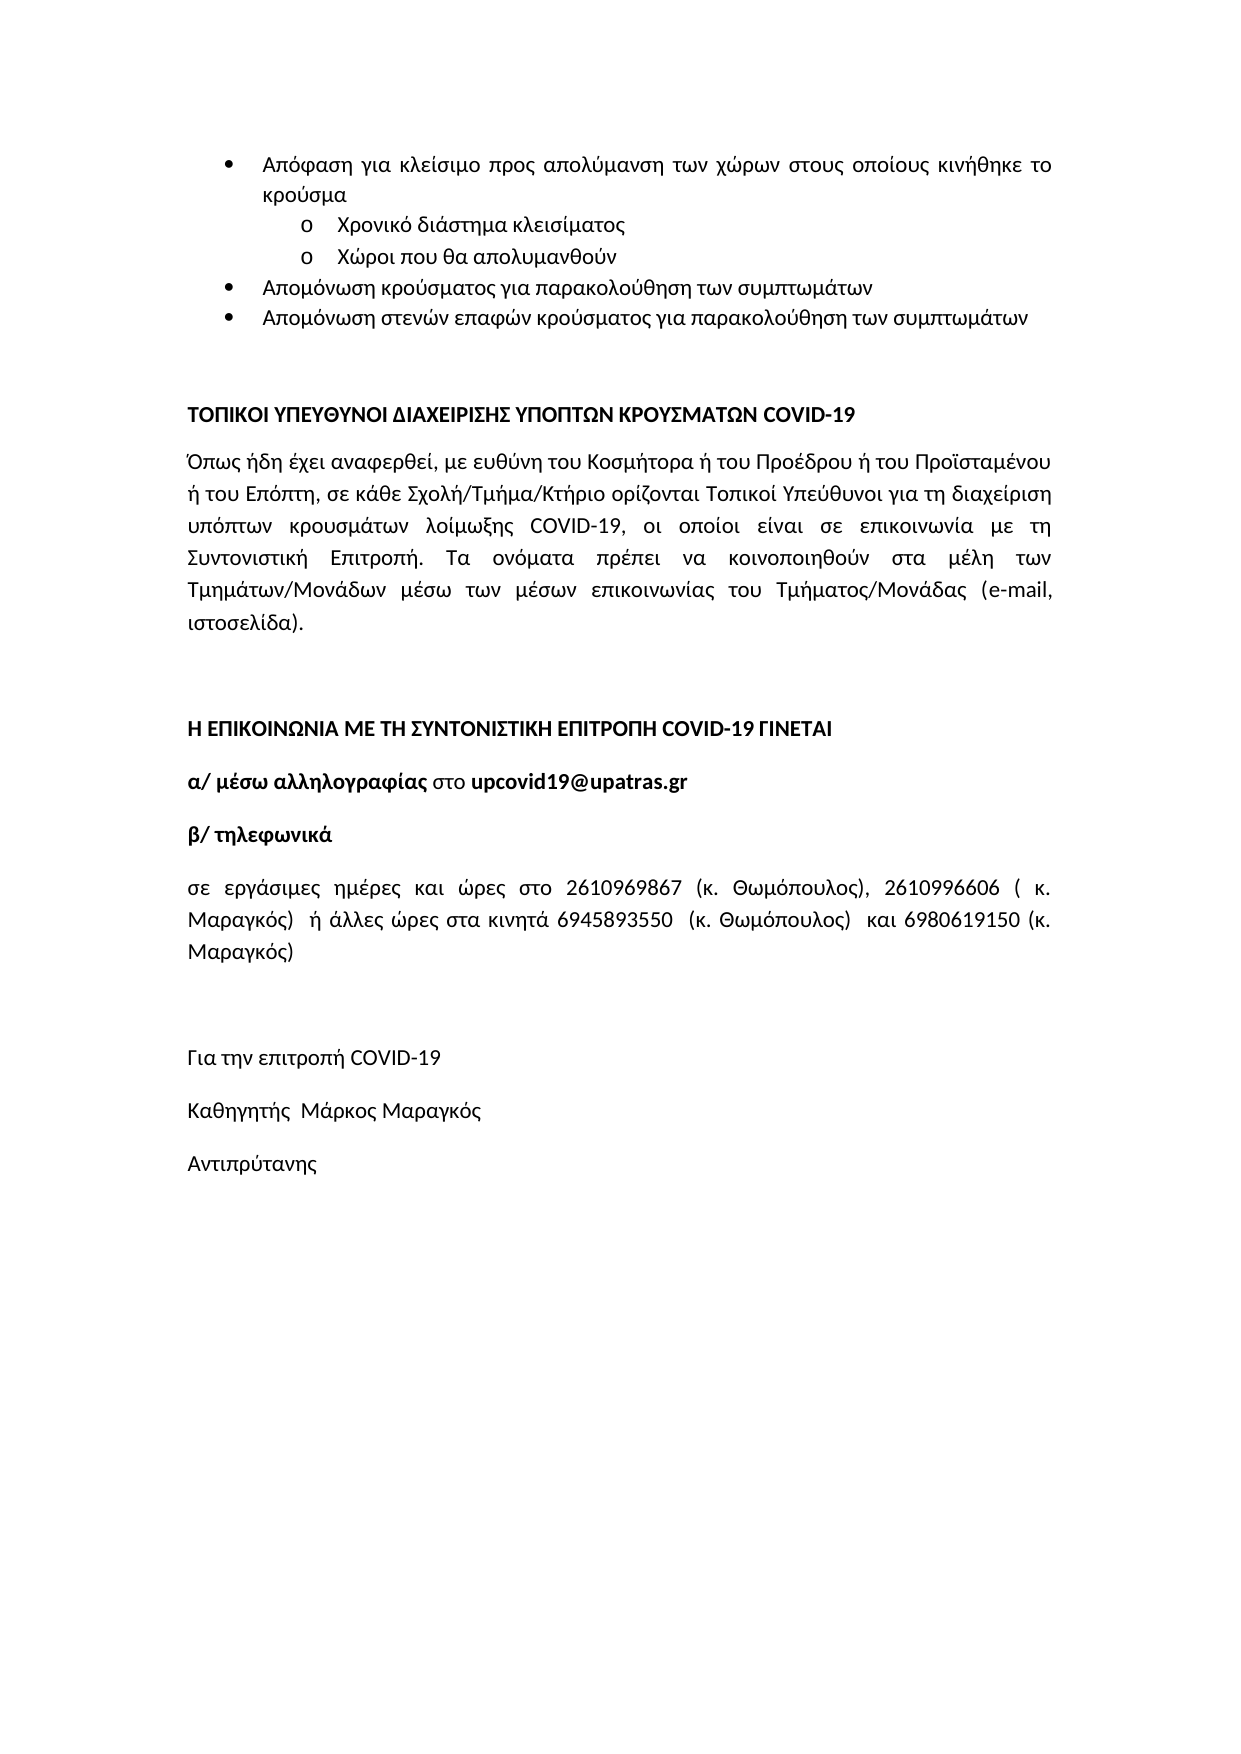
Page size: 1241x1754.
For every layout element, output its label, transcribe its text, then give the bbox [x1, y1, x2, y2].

text H ΕΠΙΚΟΙΝΩΝΙΑ ΜΕ ΤΗ ΣΥΝΤΟΝΙΣΤΙΚΗ ΕΠΙΤΡΟΠΗ COVID-19 ΓΙΝΕΤΑΙ [187, 714, 1053, 742]
text β/ τηλεφωνικά [187, 820, 1053, 848]
text Για την επιτροπή COVID-19 [187, 1043, 1053, 1071]
text Όπως ήδη έχει αναφερθεί, με ευθύνη του Κοσμήτορα ή του Προέδρου ή του Προϊσταμένου ή του Επόπτη, σε κάθε Σχολή/Τμήμα/Κτήριο ορίζονται Τοπικοί Υπεύθυνοι για τη διαχείριση υπόπτων κρουσμάτων λοίμωξης COVID-19, οι οποίοι είναι σε επικοινωνία με τη Συντονιστική Επιτροπή. Τα ονόματα πρέπει να κοινοποιηθούν στα μέλη των Τμημάτων/Μονάδων μέσω των μέσων επικοινωνίας του Τμήματος/Μονάδας (e-mail, ιστοσελίδα). [187, 447, 1053, 636]
text α/ μέσω αλληλογραφίας στο upcovid19@upatras.gr [187, 767, 1053, 795]
list Απομόνωση κρούσματος για παρακολούθηση των συμπτωμάτων [225, 273, 1053, 301]
text Καθηγητής Μάρκος Μαραγκός [187, 1096, 1053, 1124]
list Χρονικό διάστημα κλεισίματος [300, 210, 1053, 239]
text σε εργάσιμες ημέρες και ώρες στο 2610969867 (κ. Θωμόπουλος), 2610996606 ( κ. Μαραγκός) ή άλλες ώρες στα κινητά 6945893550 (κ. Θωμόπουλος) και 6980619150 (κ. Μαραγκός) [187, 873, 1053, 965]
text ΤΟΠΙΚΟΙ ΥΠΕΥΘΥΝΟΙ ΔΙΑΧΕΙΡΙΣΗΣ ΥΠΟΠΤΩΝ ΚΡΟΥΣΜΑΤΩΝ COVID-19 [187, 400, 1053, 428]
list Απομόνωση στενών επαφών κρούσματος για παρακολούθηση των συμπτωμάτων [225, 303, 1053, 332]
text Αντιπρύτανης [187, 1149, 1053, 1177]
list Χώροι που θα απολυμανθούν [300, 242, 1053, 271]
list Απόφαση για κλείσιμο προς απολύμανση των χώρων στους οποίους κινήθηκε το κρούσμα [225, 150, 1053, 208]
